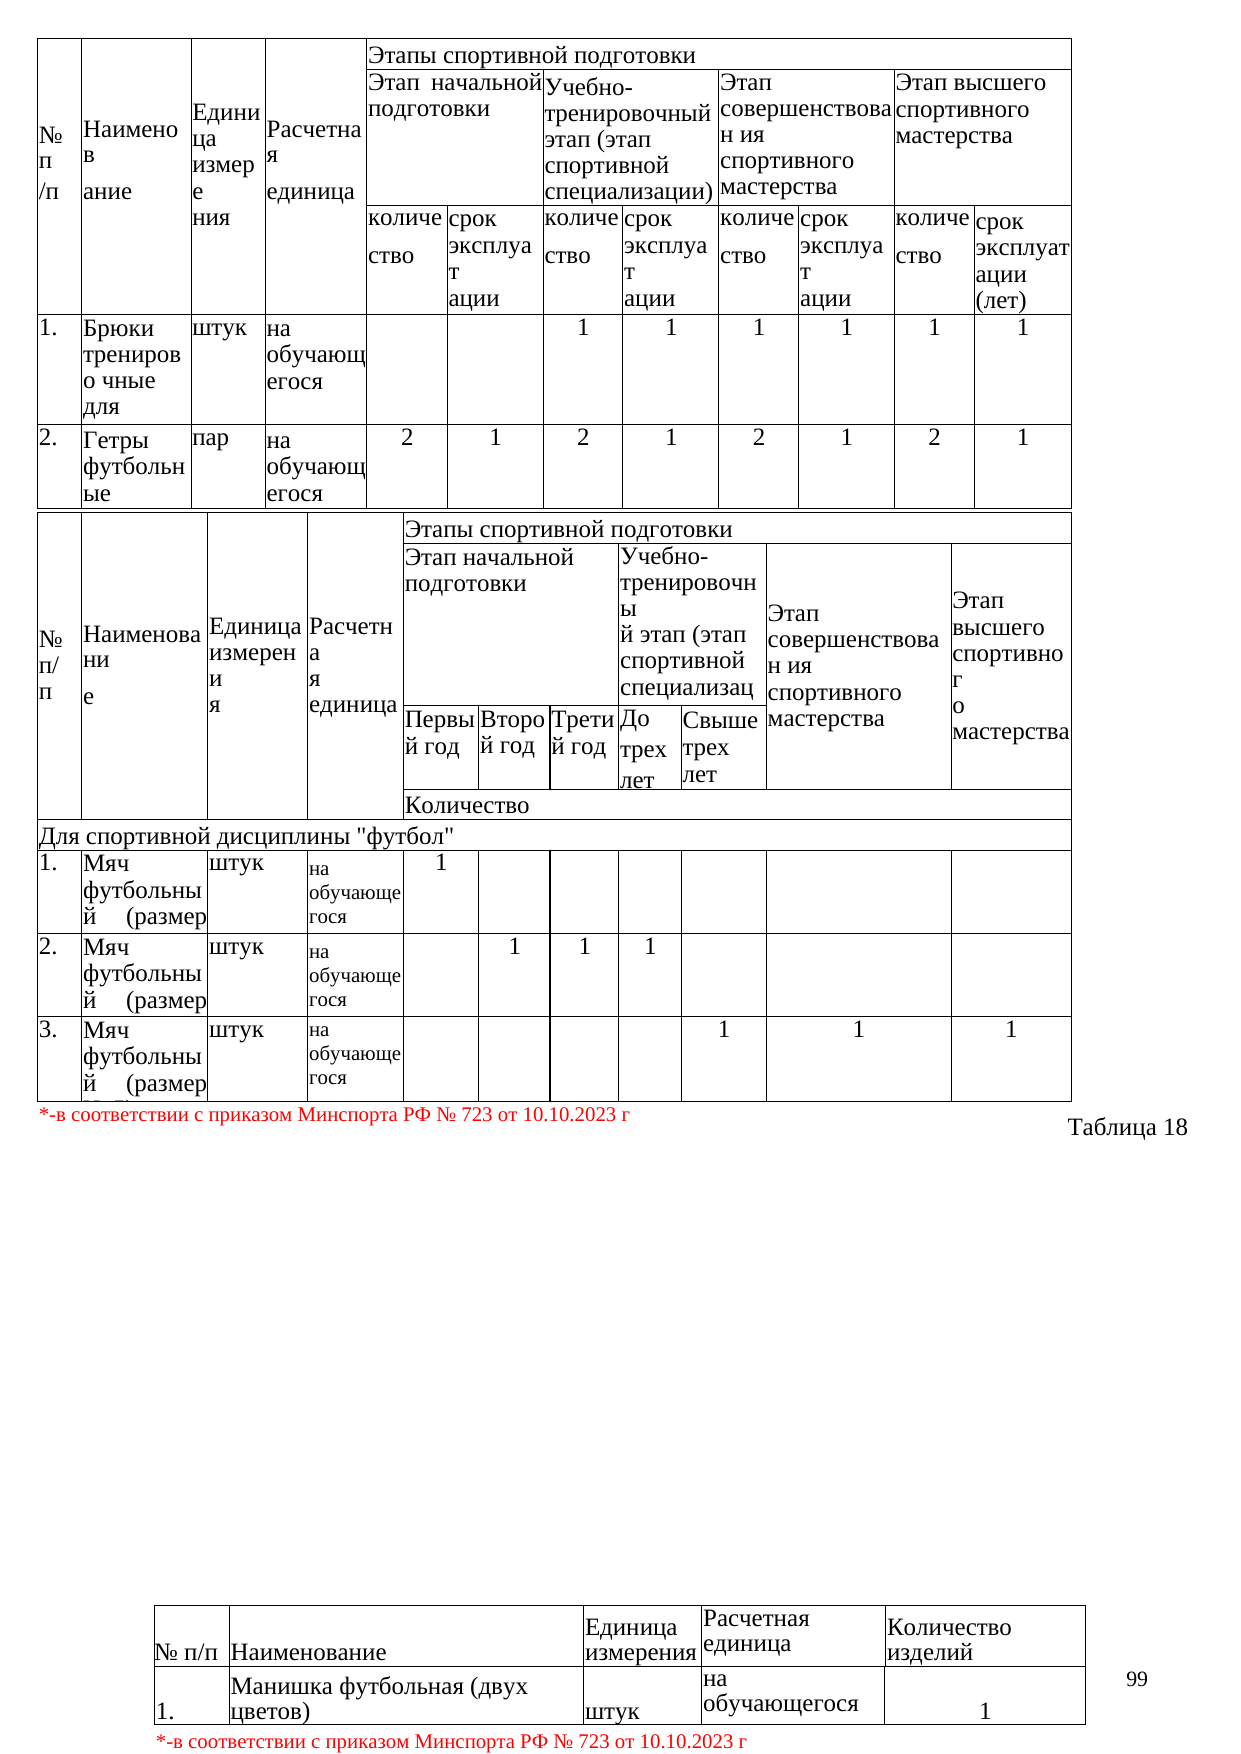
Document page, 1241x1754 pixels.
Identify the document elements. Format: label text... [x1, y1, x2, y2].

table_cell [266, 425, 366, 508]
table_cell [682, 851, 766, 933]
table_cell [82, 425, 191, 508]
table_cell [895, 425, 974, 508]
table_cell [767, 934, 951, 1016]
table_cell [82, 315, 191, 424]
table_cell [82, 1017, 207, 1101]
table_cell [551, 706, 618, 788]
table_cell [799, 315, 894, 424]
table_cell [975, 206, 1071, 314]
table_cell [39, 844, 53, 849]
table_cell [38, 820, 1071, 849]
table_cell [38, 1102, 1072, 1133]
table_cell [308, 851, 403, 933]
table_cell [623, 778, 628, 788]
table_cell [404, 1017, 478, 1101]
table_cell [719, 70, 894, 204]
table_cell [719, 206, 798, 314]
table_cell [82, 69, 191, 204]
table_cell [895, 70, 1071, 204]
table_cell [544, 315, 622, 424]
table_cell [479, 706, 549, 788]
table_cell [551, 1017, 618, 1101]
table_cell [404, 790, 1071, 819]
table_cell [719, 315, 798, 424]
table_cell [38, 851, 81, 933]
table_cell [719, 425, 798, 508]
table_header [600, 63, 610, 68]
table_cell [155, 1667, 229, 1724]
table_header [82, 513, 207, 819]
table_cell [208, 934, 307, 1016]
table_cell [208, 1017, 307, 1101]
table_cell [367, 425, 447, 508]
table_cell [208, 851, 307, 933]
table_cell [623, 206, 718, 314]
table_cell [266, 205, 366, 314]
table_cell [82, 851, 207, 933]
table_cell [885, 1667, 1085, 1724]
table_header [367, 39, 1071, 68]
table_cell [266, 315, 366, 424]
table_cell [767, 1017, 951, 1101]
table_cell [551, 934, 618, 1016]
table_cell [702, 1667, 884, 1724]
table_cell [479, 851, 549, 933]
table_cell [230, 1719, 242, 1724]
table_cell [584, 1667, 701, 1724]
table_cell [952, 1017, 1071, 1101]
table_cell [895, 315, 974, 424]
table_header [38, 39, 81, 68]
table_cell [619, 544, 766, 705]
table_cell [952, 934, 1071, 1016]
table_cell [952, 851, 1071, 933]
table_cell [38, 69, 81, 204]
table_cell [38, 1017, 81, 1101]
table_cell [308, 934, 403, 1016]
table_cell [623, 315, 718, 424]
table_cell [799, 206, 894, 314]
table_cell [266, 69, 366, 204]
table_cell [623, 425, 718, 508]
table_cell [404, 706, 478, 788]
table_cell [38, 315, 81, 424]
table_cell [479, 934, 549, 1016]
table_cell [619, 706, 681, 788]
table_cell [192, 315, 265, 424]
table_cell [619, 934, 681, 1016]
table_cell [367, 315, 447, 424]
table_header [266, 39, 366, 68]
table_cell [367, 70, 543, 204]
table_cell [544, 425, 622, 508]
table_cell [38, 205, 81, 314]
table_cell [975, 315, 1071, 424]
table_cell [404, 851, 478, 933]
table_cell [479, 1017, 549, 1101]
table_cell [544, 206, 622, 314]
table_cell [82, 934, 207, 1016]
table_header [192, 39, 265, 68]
text 99 [1126, 1669, 1148, 1691]
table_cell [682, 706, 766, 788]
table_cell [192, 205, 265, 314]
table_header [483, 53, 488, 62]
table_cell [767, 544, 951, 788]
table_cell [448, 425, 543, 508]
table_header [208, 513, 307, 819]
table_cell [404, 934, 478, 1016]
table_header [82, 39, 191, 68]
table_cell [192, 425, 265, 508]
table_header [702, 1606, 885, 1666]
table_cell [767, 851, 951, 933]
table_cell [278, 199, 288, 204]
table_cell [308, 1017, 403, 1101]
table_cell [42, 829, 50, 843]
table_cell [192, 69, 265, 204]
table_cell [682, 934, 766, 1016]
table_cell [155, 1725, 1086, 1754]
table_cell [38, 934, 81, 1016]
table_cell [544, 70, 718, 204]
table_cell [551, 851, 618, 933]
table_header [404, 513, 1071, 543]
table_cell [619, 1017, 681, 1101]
text Таблица 18 [1067, 1116, 1188, 1141]
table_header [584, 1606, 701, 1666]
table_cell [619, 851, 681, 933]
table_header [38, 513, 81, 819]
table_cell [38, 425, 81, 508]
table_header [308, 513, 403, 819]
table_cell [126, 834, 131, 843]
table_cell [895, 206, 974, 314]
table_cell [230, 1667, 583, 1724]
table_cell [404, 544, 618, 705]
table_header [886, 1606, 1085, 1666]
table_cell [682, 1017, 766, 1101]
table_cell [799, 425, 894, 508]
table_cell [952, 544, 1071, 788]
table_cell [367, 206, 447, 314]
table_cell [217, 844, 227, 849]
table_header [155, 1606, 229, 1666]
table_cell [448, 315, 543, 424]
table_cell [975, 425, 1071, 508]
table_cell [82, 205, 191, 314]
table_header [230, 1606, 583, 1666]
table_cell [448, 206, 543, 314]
